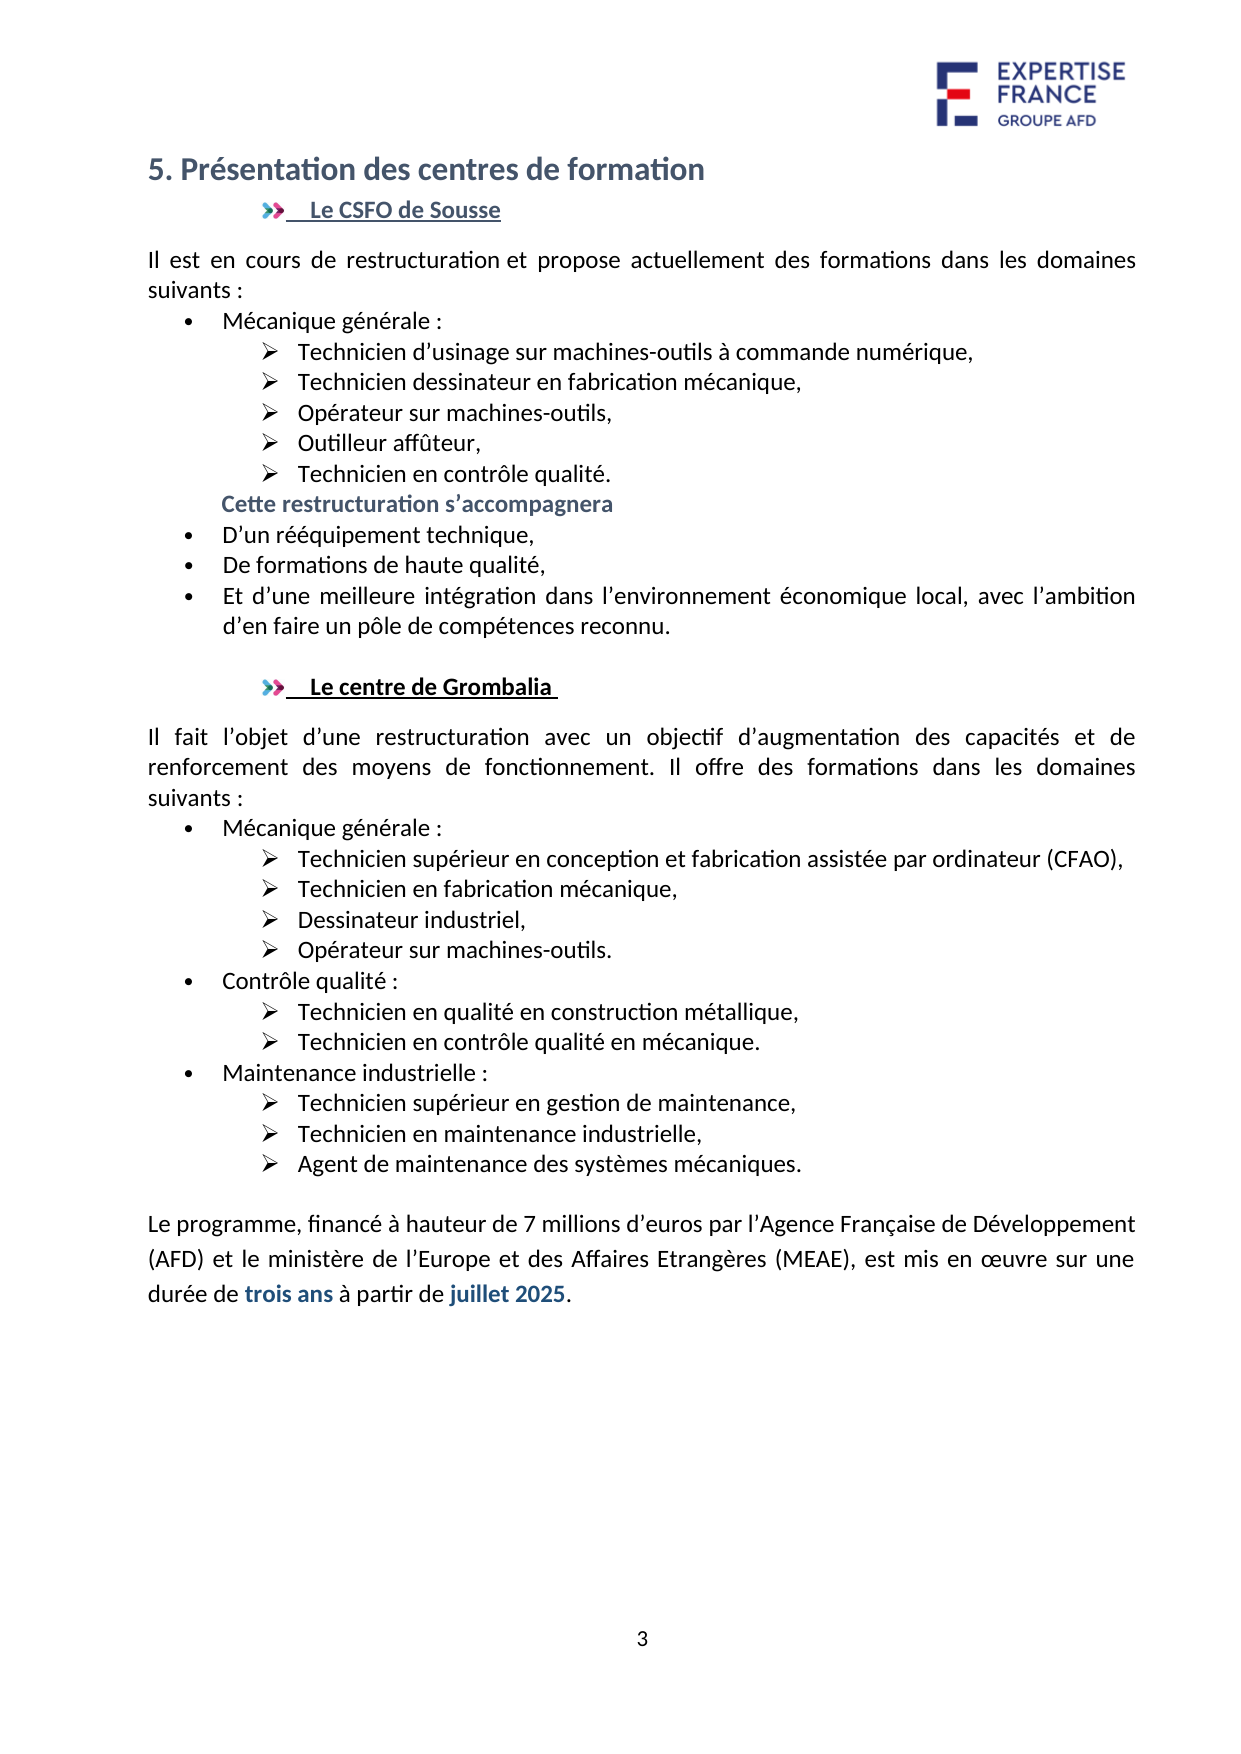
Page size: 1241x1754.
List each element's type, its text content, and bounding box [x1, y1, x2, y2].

list D’un rééquipement technique, [185, 519, 1137, 549]
list Technicien en contrôle qualité. [260, 458, 1137, 488]
list Mécanique générale : [185, 812, 1137, 843]
list Technicien supérieur en gestion de maintenance, [260, 1087, 1137, 1118]
list Technicien en fabrication mécanique, [260, 873, 1137, 904]
subtitle 5. Présentation des centres de formation [148, 148, 1137, 188]
list Et d’une meilleure intégration dans l’environnement économique local, avec l’ambition d’en faire un pôle de compétences reconnu. [185, 580, 1137, 641]
list Opérateur sur machines-outils, [260, 397, 1137, 427]
list Le centre de Grombalia [260, 671, 1137, 702]
list Mécanique générale : [185, 305, 1137, 336]
list Technicien supérieur en conception et fabrication assistée par ordinateur (CFAO), [260, 843, 1137, 873]
text Cette restructuration s’accompagnera [148, 488, 1137, 519]
list Agent de maintenance des systèmes mécaniques. [260, 1148, 1137, 1179]
text Il fait l’objet d’une restructuration avec un objectif d’augmentation des capacités et de renforcement des moyens de fonctionnement. Il offre des formations dans les domaines suivants : [148, 721, 1137, 812]
list De formations de haute qualité, [185, 549, 1137, 580]
text Le programme, financé à hauteur de 7 millions d’euros par l’Agence Française de Développement (AFD) et le ministère de l’Europe et des Affaires Etrangères (MEAE), est mis en œuvre sur une durée de trois ans à partir de juillet 2025. [148, 1208, 1137, 1308]
list Technicien en maintenance industrielle, [260, 1118, 1137, 1148]
text Il est en cours de restructuration et propose actuellement des formations dans les domaines suivants : [148, 244, 1137, 305]
picture [922, 42, 1137, 142]
list Technicien en contrôle qualité en mécanique. [260, 1026, 1137, 1057]
list Technicien dessinateur en fabrication mécanique, [260, 366, 1137, 397]
list Maintenance industrielle : [185, 1057, 1137, 1087]
list Outilleur affûteur, [260, 427, 1137, 458]
list Contrôle qualité : [185, 965, 1137, 996]
picture [261, 679, 285, 696]
list Opérateur sur machines-outils. [260, 934, 1137, 965]
list Le CSFO de Sousse [260, 194, 1137, 225]
picture [261, 202, 285, 219]
list Dessinateur industriel, [260, 904, 1137, 934]
list Technicien en qualité en construction métallique, [260, 996, 1137, 1026]
list Technicien d’usinage sur machines-outils à commande numérique, [260, 336, 1137, 366]
